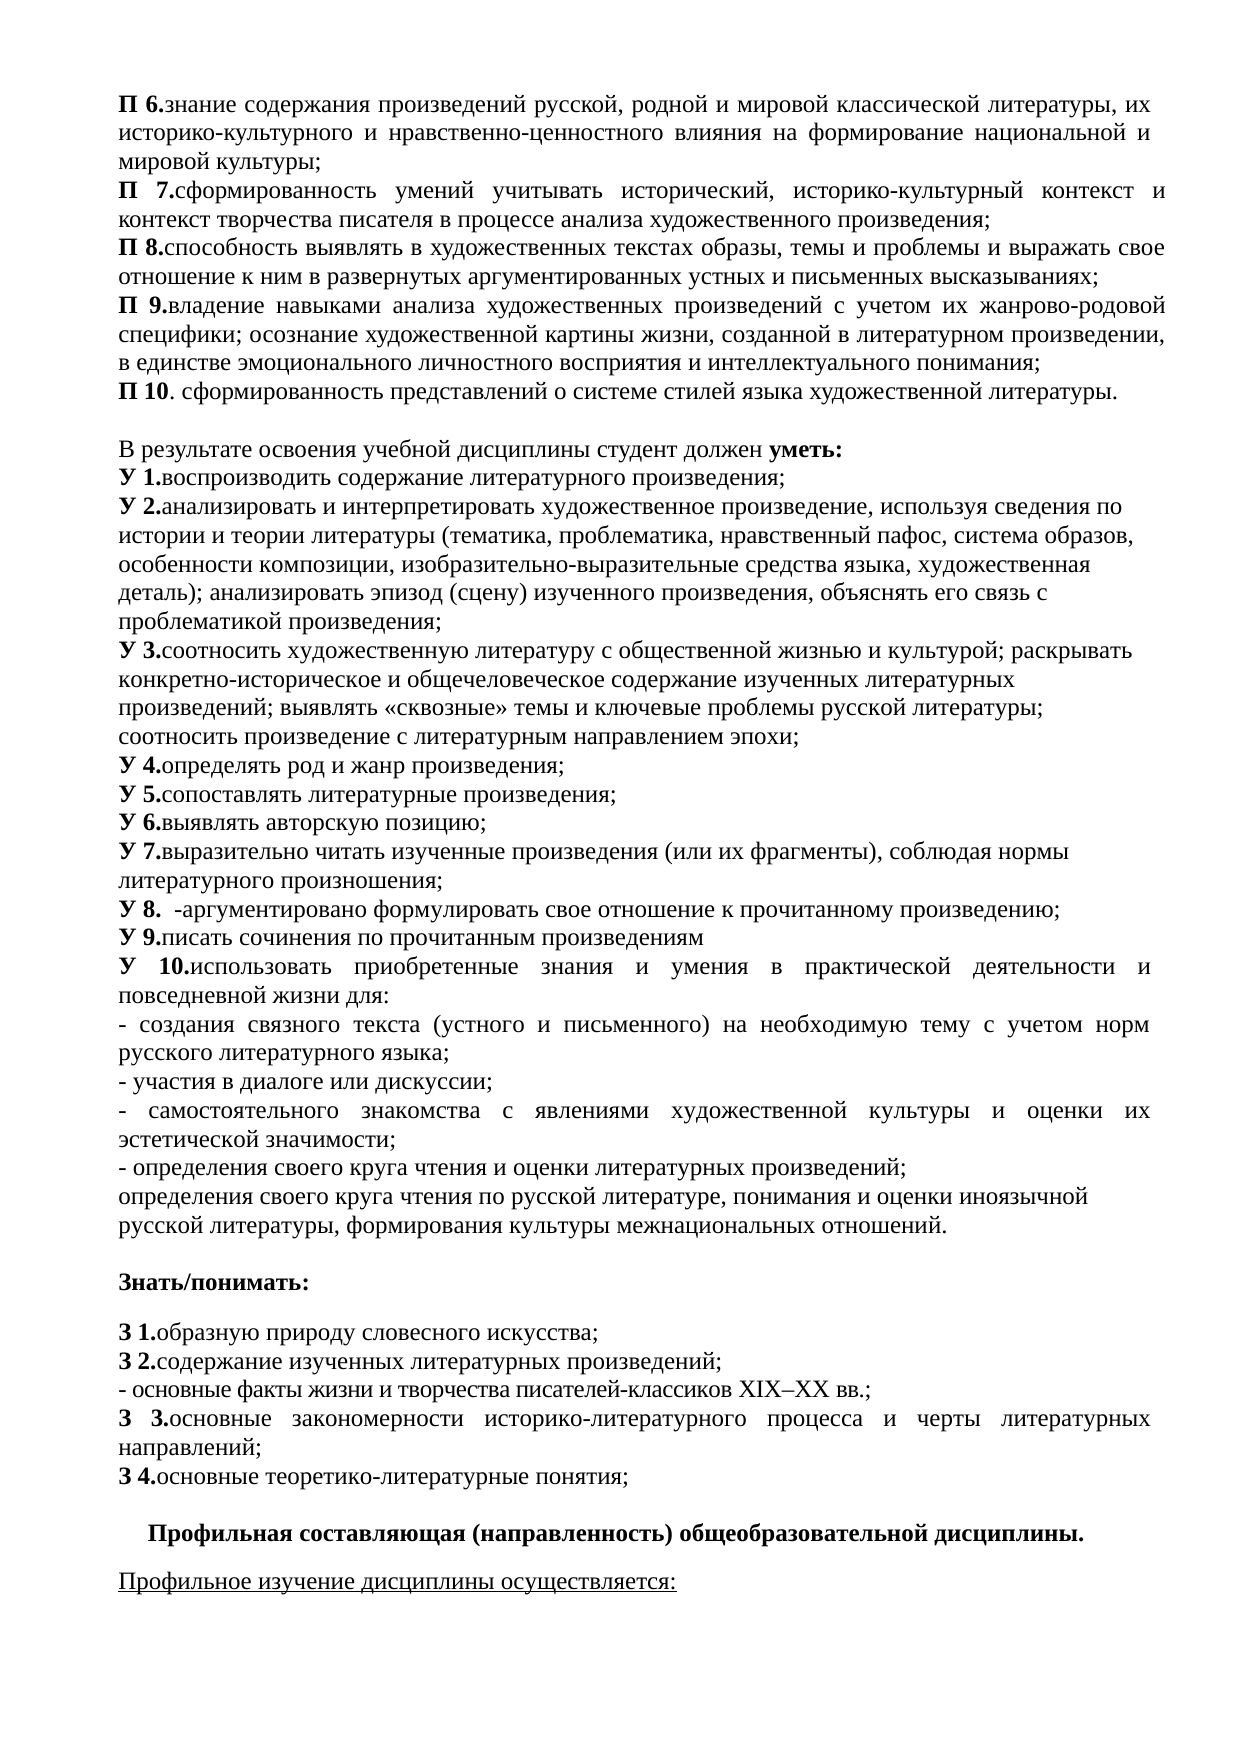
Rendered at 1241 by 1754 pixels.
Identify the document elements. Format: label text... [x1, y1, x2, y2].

text П 9.владение навыками анализа художественных произведений с учетом их жанрово-родовой специфики; осознание художественной картины жизни, созданной в литературном произведении, в единстве эмоционального личностного восприятия и интеллектуального понимания; [118, 290, 1166, 376]
text - самостоятельного знакомства с явлениями художественной культуры и оценки их эстетической значимости; [118, 1095, 1152, 1152]
text Профильная составляющая (направленность) общеобразовательной дисциплины. [118, 1518, 1152, 1547]
text У 8. -аргументировано формулировать свое отношение к прочитанному произведению; [118, 894, 1152, 922]
text З 4.основные теоретико-литературные понятия; [118, 1461, 1152, 1489]
text З 2.содержание изученных литературных произведений; [118, 1346, 1152, 1374]
text У 10.использовать приобретенные знания и умения в практической деятельности и повседневной жизни для: [118, 951, 1152, 1009]
text У 7.выразительно читать изученные произведения (или их фрагменты), соблюдая нормы литературного произношения; [118, 836, 1152, 894]
text У 9.писать сочинения по прочитанным произведениям [118, 922, 1152, 951]
text - определения своего круга чтения и оценки литературных произведений; [118, 1152, 1152, 1181]
text - создания связного текста (устного и письменного) на необходимую тему с учетом норм русского литературного языка; [118, 1009, 1152, 1066]
text У 4.определять род и жанр произведения; [118, 750, 1152, 779]
text У 3.соотносить художественную литературу с общественной жизнью и культурой; раскрывать конкретно-историческое и общечеловеческое содержание изученных литературных произведений; выявлять «сквозные» темы и ключевые проблемы русской литературы; соотносить произведение с литературным направлением эпохи; [118, 635, 1152, 750]
text - участия в диалоге или дискуссии; [118, 1066, 1152, 1095]
text У 1.воспроизводить содержание литературного произведения; [118, 462, 1152, 491]
text З 1.образную природу словесного искусства; [118, 1317, 1152, 1346]
text В результате освоения учебной дисциплины студент должен уметь: [118, 434, 1152, 462]
text П 7.сформированность умений учитывать исторический, историко-культурный контекст и контекст творчества писателя в процессе анализа художественного произведения; [118, 175, 1166, 232]
text определения своего круга чтения по русской литературе, понимания и оценки иноязычной русской литературы, формирования культуры межнациональных отношений. [118, 1181, 1152, 1239]
text З 3.основные закономерности историко-литературного процесса и черты литературных направлений; [118, 1403, 1152, 1461]
text У 6.выявлять авторскую позицию; [118, 807, 1152, 836]
text У 5.сопоставлять литературные произведения; [118, 779, 1152, 807]
text - основные факты жизни и творчества писателей-классиков XIX–XX вв.; [118, 1374, 1152, 1403]
text П 6.знание содержания произведений русской, родной и мировой классической литературы, их историко-культурного и нравственно-ценностного влияния на формирование национальной и мировой культуры; [118, 89, 1152, 175]
text У 2.анализировать и интерпретировать художественное произведение, используя сведения по истории и теории литературы (тематика, проблематика, нравственный пафос, система образов, особенности композиции, изобразительно-выразительные средства языка, художественная деталь); анализировать эпизод (сцену) изученного произведения, объяснять его связь с проблематикой произведения; [118, 491, 1152, 635]
text П 10. сформированность представлений о системе стилей языка художественной литературы. [118, 376, 1166, 405]
text Профильное изучение дисциплины осуществляется: [118, 1566, 1152, 1595]
text П 8.способность выявлять в художественных текстах образы, темы и проблемы и выражать свое отношение к ним в развернутых аргументированных устных и письменных высказываниях; [118, 232, 1166, 290]
text Знать/понимать: [118, 1267, 1152, 1296]
